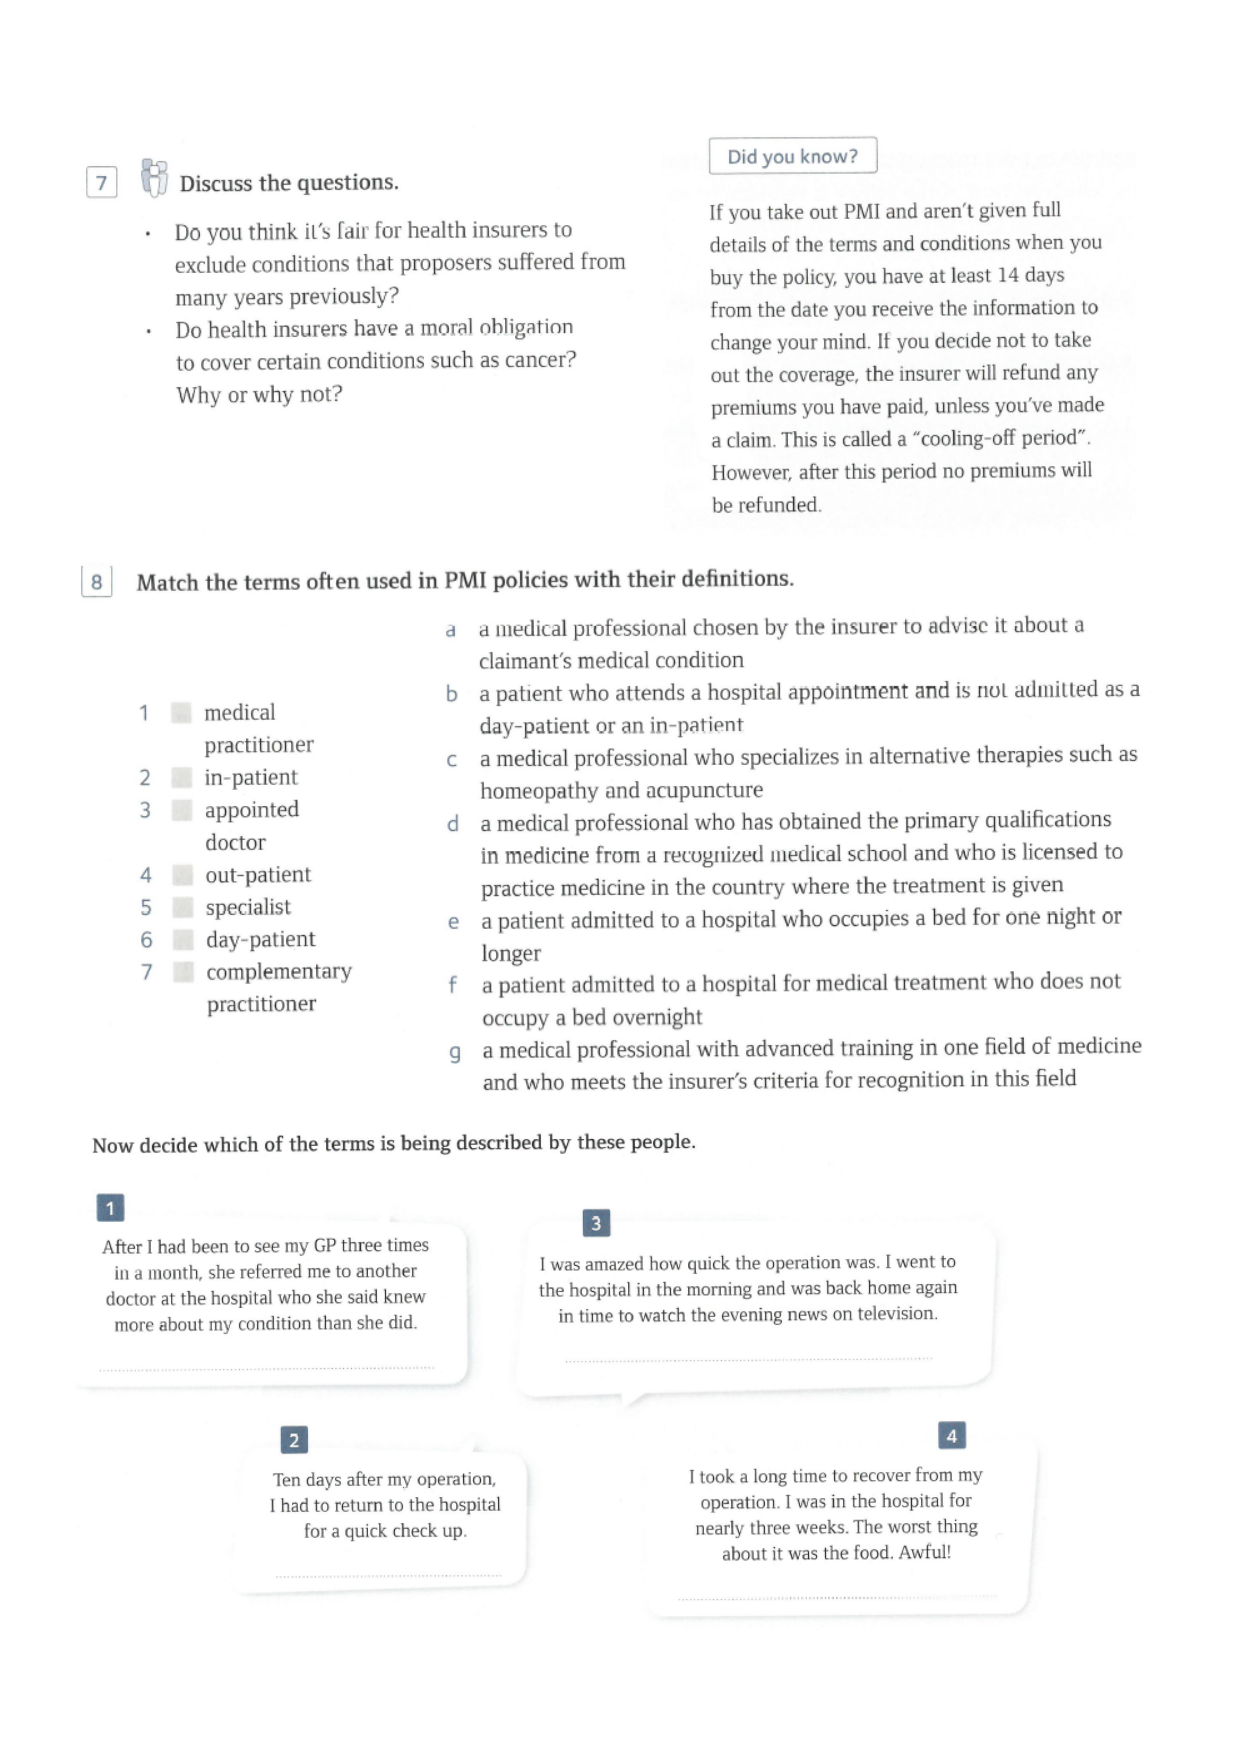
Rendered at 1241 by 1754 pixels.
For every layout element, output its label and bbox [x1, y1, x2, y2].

picture [75, 556, 1164, 1104]
picture [75, 121, 1137, 538]
picture [75, 1122, 1048, 1632]
